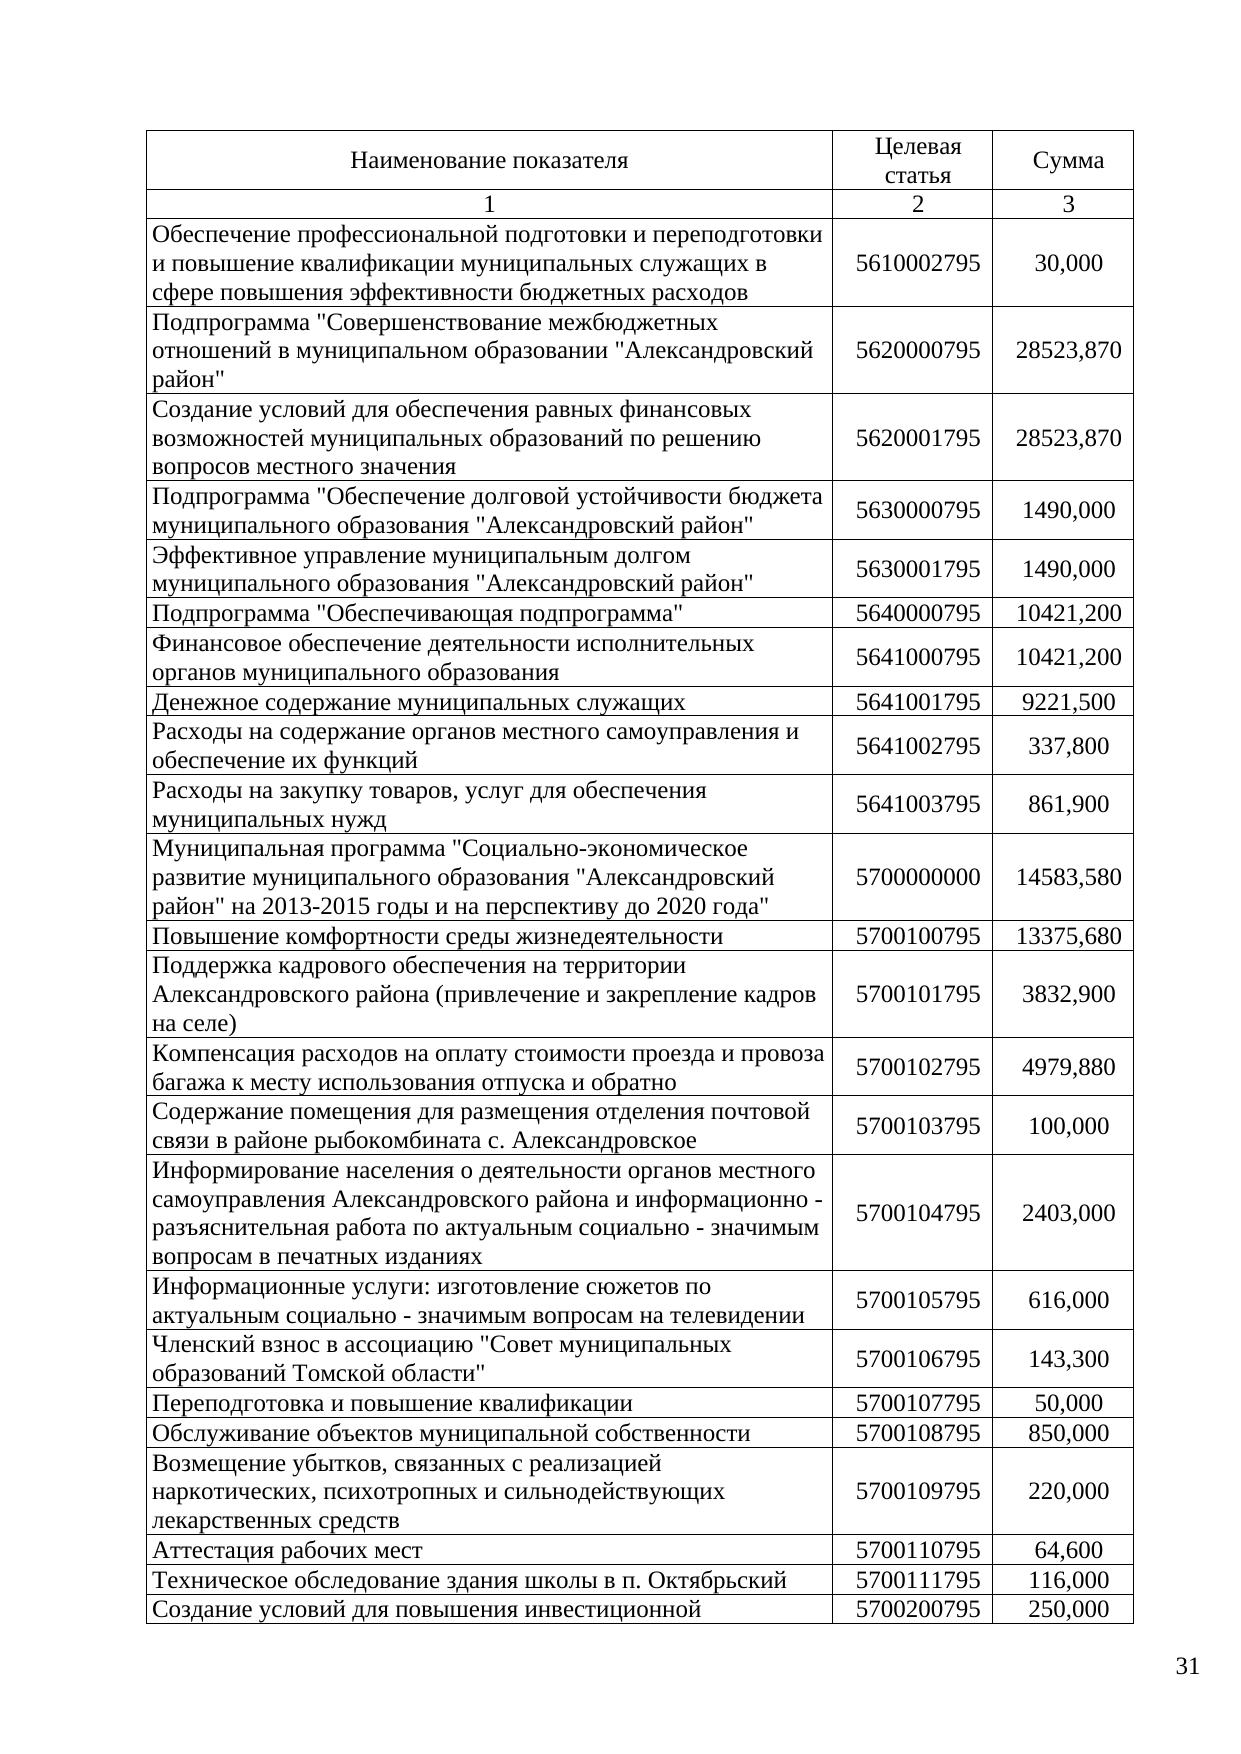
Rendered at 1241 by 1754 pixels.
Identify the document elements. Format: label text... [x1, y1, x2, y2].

table_cell 116,000 [993, 1565, 1133, 1593]
table_cell 5700200795 [833, 1595, 992, 1623]
table_cell 13375,680 [993, 921, 1133, 949]
table_cell 5700110795 [833, 1535, 992, 1564]
table_cell 2 [833, 190, 992, 218]
table_cell 1490,000 [993, 540, 1133, 597]
table_cell 5700107795 [833, 1388, 992, 1417]
table_cell Членский взнос в ассоциацию "Совет муниципальных образований Томской области" [147, 1330, 832, 1387]
table_cell 850,000 [993, 1418, 1133, 1447]
table_cell 220,000 [993, 1448, 1133, 1534]
table_cell Создание условий для обеспечения равных финансовых возможностей муниципальных образований по решению вопросов местного значения [147, 394, 832, 480]
table_cell 14583,580 [993, 834, 1133, 920]
table_cell Возмещение убытков, связанных с реализацией наркотических, психотропных и сильнодействующих лекарственных средств [147, 1448, 832, 1534]
table_header Сумма [993, 131, 1133, 188]
table_cell 5700111795 [833, 1565, 992, 1593]
table_cell 5700104795 [833, 1155, 992, 1270]
table_cell Переподготовка и повышение квалификации [147, 1388, 832, 1417]
table_cell Компенсация расходов на оплату стоимости проезда и провоза багажа к месту использования отпуска и обратно [147, 1038, 832, 1095]
table_cell 28523,870 [993, 394, 1133, 480]
table_cell 5641001795 [833, 687, 992, 715]
table_cell 250,000 [993, 1595, 1133, 1623]
table_cell 5700106795 [833, 1330, 992, 1387]
table_cell Расходы на содержание органов местного самоуправления и обеспечение их функций [147, 716, 832, 774]
table_cell Эффективное управление муниципальным долгом муниципального образования "Александровский район" [147, 540, 832, 597]
table_cell 5620001795 [833, 394, 992, 480]
table_cell 10421,200 [993, 598, 1133, 627]
table_cell Подпрограмма "Обеспечение долговой устойчивости бюджета муниципального образования "Александровский район" [147, 481, 832, 539]
table_cell 4979,880 [993, 1038, 1133, 1095]
table_cell Техническое обследование здания школы в п. Октябрьский [147, 1565, 832, 1593]
table_cell Информирование населения о деятельности органов местного самоуправления Александровского района и информационно - разъяснительная работа по актуальным социально - значимым вопросам в печатных изданиях [147, 1155, 832, 1270]
table_cell Подпрограмма "Совершенствование межбюджетных отношений в муниципальном образовании "Александровский район" [147, 307, 832, 393]
table_cell Поддержка кадрового обеспечения на территории Александровского района (привлечение и закрепление кадров на селе) [147, 951, 832, 1037]
table_cell 5630000795 [833, 481, 992, 539]
table_cell 50,000 [993, 1388, 1133, 1417]
table_cell 5700000000 [833, 834, 992, 920]
table_cell Подпрограмма "Обеспечивающая подпрограмма" [147, 598, 832, 627]
table_cell 100,000 [993, 1096, 1133, 1154]
table_header Наименование показателя [147, 131, 832, 188]
table_cell Информационные услуги: изготовление сюжетов по актуальным социально - значимым вопросам на телевидении [147, 1271, 832, 1328]
table_cell Обеспечение профессиональной подготовки и переподготовки и повышение квалификации муниципальных служащих в сфере повышения эффективности бюджетных расходов [147, 219, 832, 306]
table_cell 5641002795 [833, 716, 992, 774]
table_cell 5700103795 [833, 1096, 992, 1154]
table_cell 1490,000 [993, 481, 1133, 539]
table_cell 1 [147, 190, 832, 218]
table_cell Аттестация рабочих мест [147, 1535, 832, 1564]
table_cell 337,800 [993, 716, 1133, 774]
table_cell 5700108795 [833, 1418, 992, 1447]
table_cell 3832,900 [993, 951, 1133, 1037]
table_cell 5630001795 [833, 540, 992, 597]
table_cell Расходы на закупку товаров, услуг для обеспечения муниципальных нужд [147, 775, 832, 832]
table_cell Обслуживание объектов муниципальной собственности [147, 1418, 832, 1447]
table_cell 5641000795 [833, 628, 992, 686]
table_cell 64,600 [993, 1535, 1133, 1564]
table_cell 28523,870 [993, 307, 1133, 393]
table_cell 3 [993, 190, 1133, 218]
table_cell 10421,200 [993, 628, 1133, 686]
table_cell 5700105795 [833, 1271, 992, 1328]
table_cell 5640000795 [833, 598, 992, 627]
table_header Целевая статья [833, 131, 992, 188]
table_cell 30,000 [993, 219, 1133, 306]
table_cell 5700100795 [833, 921, 992, 949]
table_cell 5620000795 [833, 307, 992, 393]
table_cell 5641003795 [833, 775, 992, 832]
table_cell Финансовое обеспечение деятельности исполнительных органов муниципального образования [147, 628, 832, 686]
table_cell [147, 1595, 832, 1623]
table_cell 861,900 [993, 775, 1133, 832]
table_cell 143,300 [993, 1330, 1133, 1387]
table_cell 5700109795 [833, 1448, 992, 1534]
table_cell 9221,500 [993, 687, 1133, 715]
table_cell 2403,000 [993, 1155, 1133, 1270]
table_cell Содержание помещения для размещения отделения почтовой связи в районе рыбокомбината с. Александровское [147, 1096, 832, 1154]
table_cell 5700101795 [833, 951, 992, 1037]
table_cell Муниципальная программа "Социально-экономическое развитие муниципального образования "Александровский район" на 2013-2015 годы и на перспективу до 2020 года" [147, 834, 832, 920]
table_cell 616,000 [993, 1271, 1133, 1328]
table_cell Повышение комфортности среды жизнедеятельности [147, 921, 832, 949]
table_cell Денежное содержание муниципальных служащих [147, 687, 832, 715]
table_cell 5700102795 [833, 1038, 992, 1095]
table_cell 5610002795 [833, 219, 992, 306]
